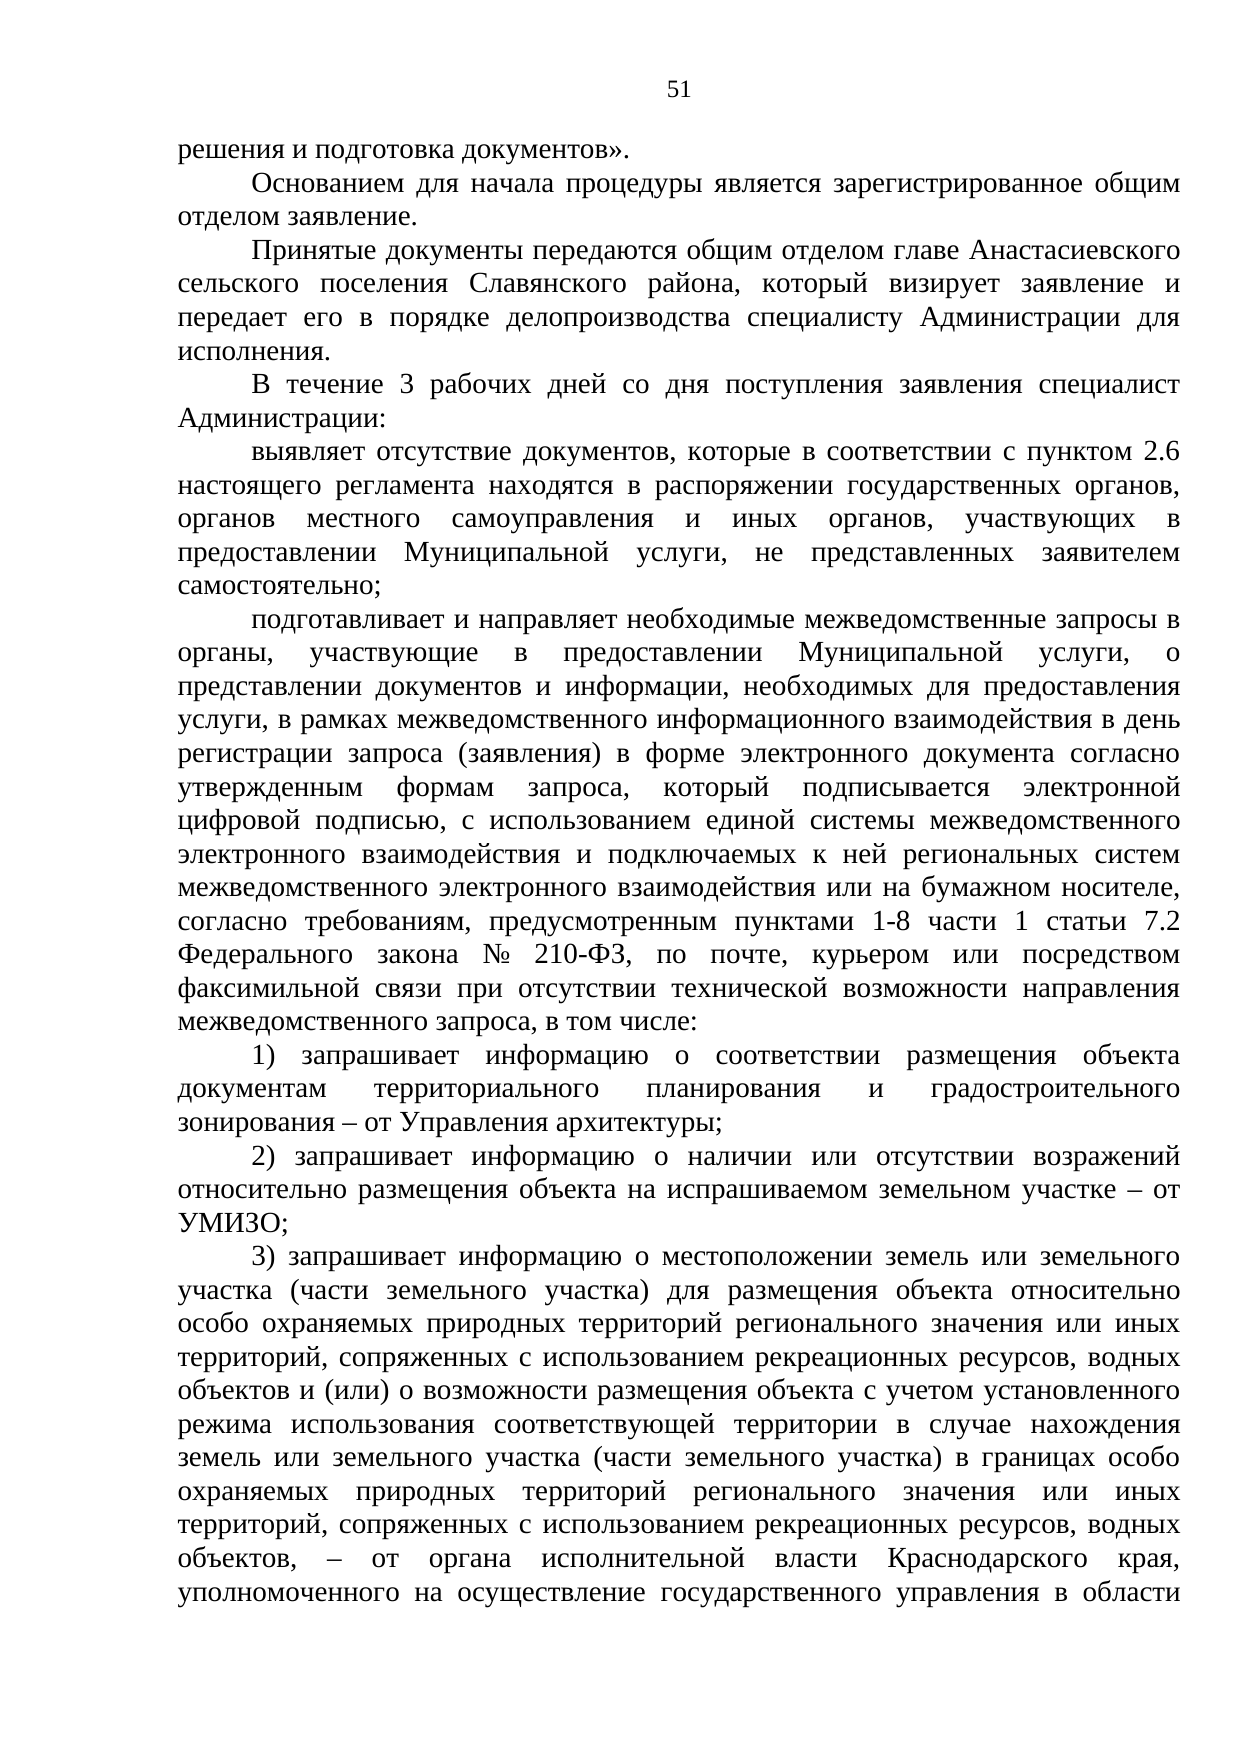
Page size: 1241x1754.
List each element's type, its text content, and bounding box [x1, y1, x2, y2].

text Принятые документы передаются общим отделом главе Анастасиевского сельского поселения Славянского района, который визирует заявление и передает его в порядке делопроизводства специалисту Администрации для исполнения. [177, 232, 1181, 366]
text Основанием для начала процедуры является зарегистрированное общим отделом заявление. [177, 165, 1181, 232]
text 1) запрашивает информацию о соответствии размещения объекта документам территориального планирования и градостроительного зонирования – от Управления архитектуры; [177, 1037, 1181, 1138]
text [177, 1238, 1181, 1607]
text 2) запрашивает информацию о наличии или отсутствии возражений относительно размещения объекта на испрашиваемом земельном участке – от УМИЗО; [177, 1138, 1181, 1238]
text В течение 3 рабочих дней со дня поступления заявления специалист Администрации: [177, 366, 1181, 433]
text подготавливает и направляет необходимые межведомственные запросы в органы, участвующие в предоставлении Муниципальной услуги, о представлении документов и информации, необходимых для предоставления услуги, в рамках межведомственного информационного взаимодействия в день регистрации запроса (заявления) в форме электронного документа согласно утвержденным формам запроса, который подписывается электронной цифровой подписью, с использованием единой системы межведомственного электронного взаимодействия и подключаемых к ней региональных систем межведомственного электронного взаимодействия или на бумажном носителе, согласно требованиям, предусмотренным пунктами 1-8 части 1 статьи 7.2 Федерального закона № 210-ФЗ, по почте, курьером или посредством факсимильной связи при отсутствии технической возможности направления межведомственного запроса, в том числе: [177, 601, 1181, 1037]
text выявляет отсутствие документов, которые в соответствии с пунктом 2.6 настоящего регламента находятся в распоряжении государственных органов, органов местного самоуправления и иных органов, участвующих в предоставлении Муниципальной услуги, не представленных заявителем самостоятельно; [177, 433, 1181, 601]
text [177, 131, 1181, 165]
